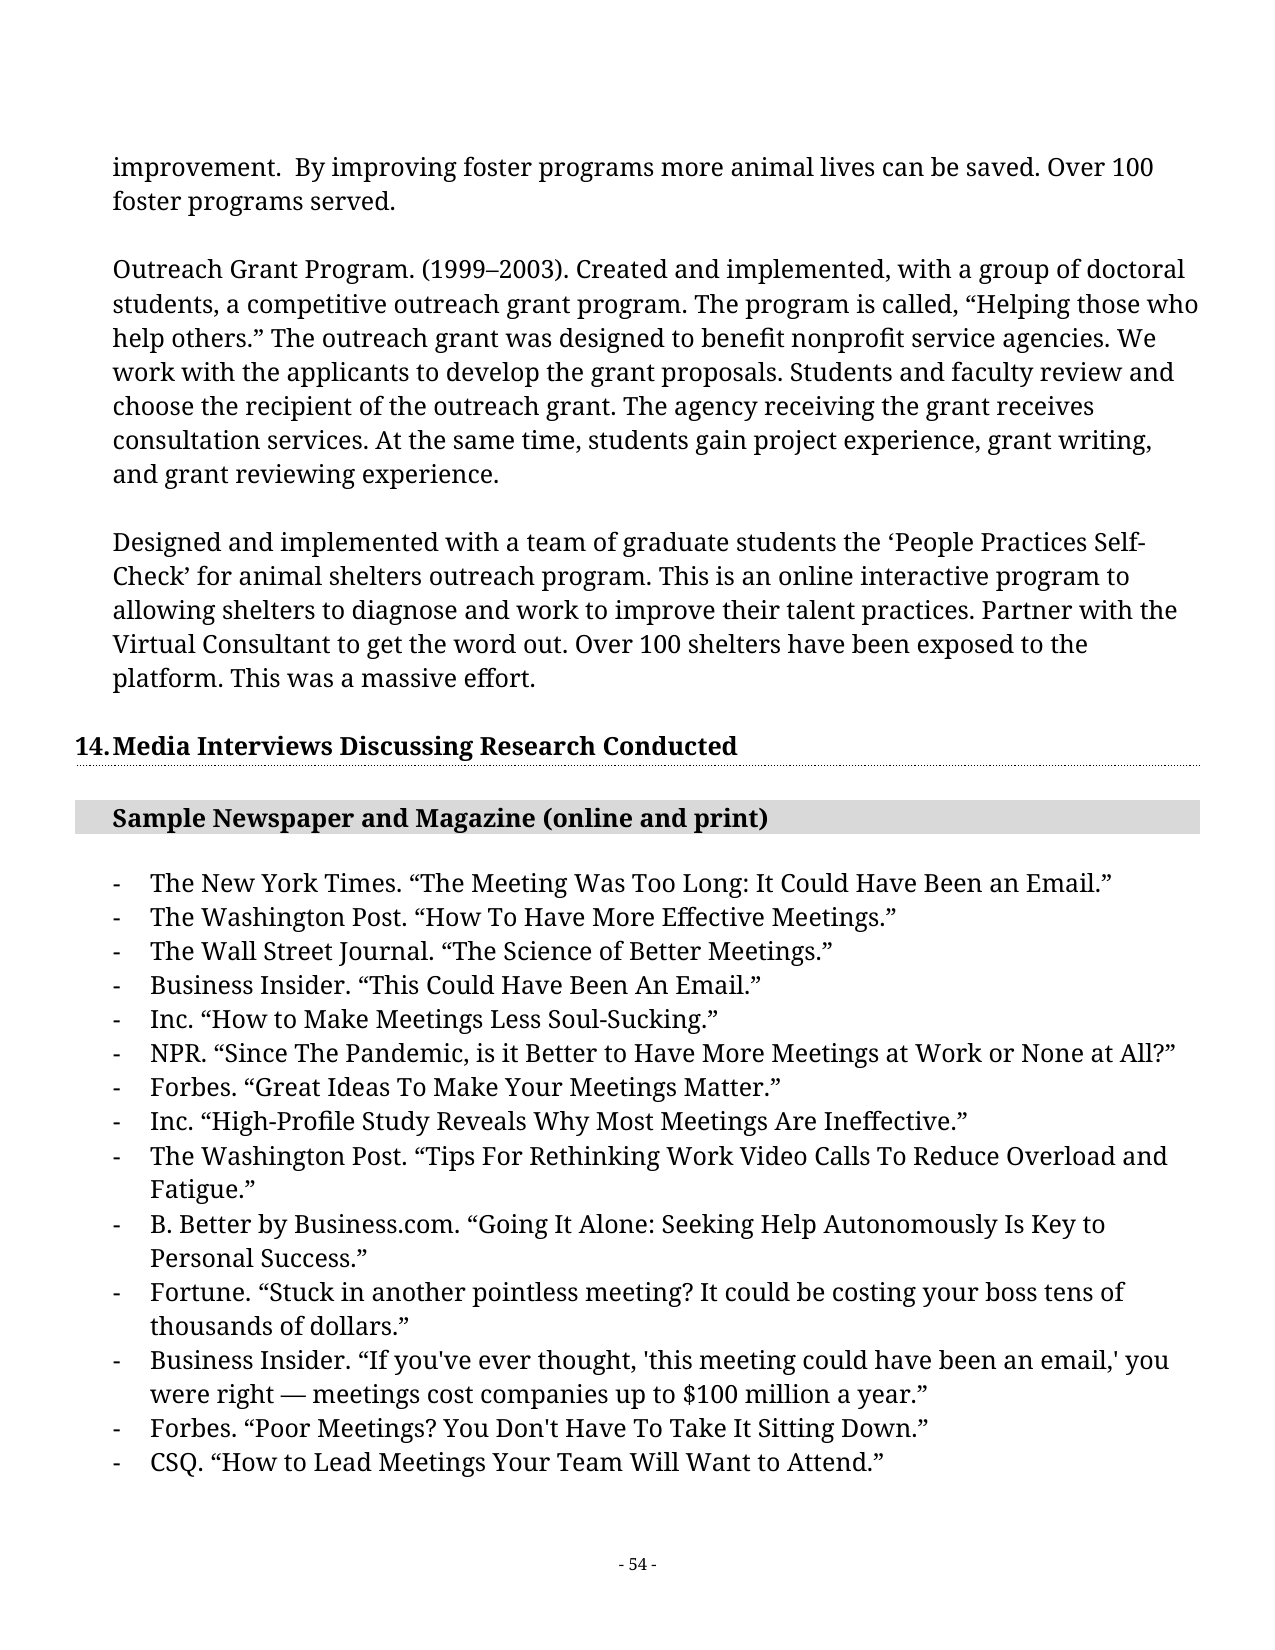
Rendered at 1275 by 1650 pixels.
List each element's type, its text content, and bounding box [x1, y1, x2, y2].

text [112, 150, 1200, 218]
list NPR. “Since The Pandemic, is it Better to Have More Meetings at Work or None at All?” [112, 1036, 1200, 1070]
list The New York Times. “The Meeting Was Too Long: It Could Have Been an Email.” [112, 866, 1200, 900]
list Business Insider. “This Could Have Been An Email.” [112, 968, 1200, 1002]
list Forbes. “Poor Meetings? You Don't Have To Take It Sitting Down.” [112, 1411, 1200, 1445]
text 14. Media Interviews Discussing Research Conducted [75, 729, 1200, 766]
text Outreach Grant Program. (1999–2003). Created and implemented, with a group of doctoral students, a competitive outreach grant program. The program is called, “Helping those who help others.” The outreach grant was designed to benefit nonprofit service agencies. We work with the applicants to develop the grant proposals. Students and faculty review and choose the recipient of the outreach grant. The agency receiving the grant receives consultation services. At the same time, students gain project experience, grant writing, and grant reviewing experience. [112, 252, 1200, 491]
list The Wall Street Journal. “The Science of Better Meetings.” [112, 934, 1200, 968]
list CSQ. “How to Lead Meetings Your Team Will Want to Attend.” [112, 1445, 1200, 1479]
list Inc. “High-Profile Study Reveals Why Most Meetings Are Ineffective.” [112, 1104, 1200, 1138]
text Sample Newspaper and Magazine (online and print) [75, 800, 1200, 834]
list Business Insider. “If you've ever thought, 'this meeting could have been an email,' you were right — meetings cost companies up to $100 million a year.” [112, 1342, 1200, 1411]
list The Washington Post. “How To Have More Effective Meetings.” [112, 900, 1200, 934]
list Forbes. “Great Ideas To Make Your Meetings Matter.” [112, 1070, 1200, 1104]
list Inc. “How to Make Meetings Less Soul-Sucking.” [112, 1002, 1200, 1036]
list B. Better by Business.com. “Going It Alone: Seeking Help Autonomously Is Key to Personal Success.” [112, 1206, 1200, 1274]
list The Washington Post. “Tips For Rethinking Work Video Calls To Reduce Overload and Fatigue.” [112, 1138, 1200, 1206]
list Fortune. “Stuck in another pointless meeting? It could be costing your boss tens of thousands of dollars.” [112, 1274, 1200, 1342]
text Designed and implemented with a team of graduate students the ‘People Practices Self-Check’ for animal shelters outreach program. This is an online interactive program to allowing shelters to diagnose and work to improve their talent practices. Partner with the Virtual Consultant to get the word out. Over 100 shelters have been exposed to the platform. This was a massive effort. [112, 525, 1200, 695]
